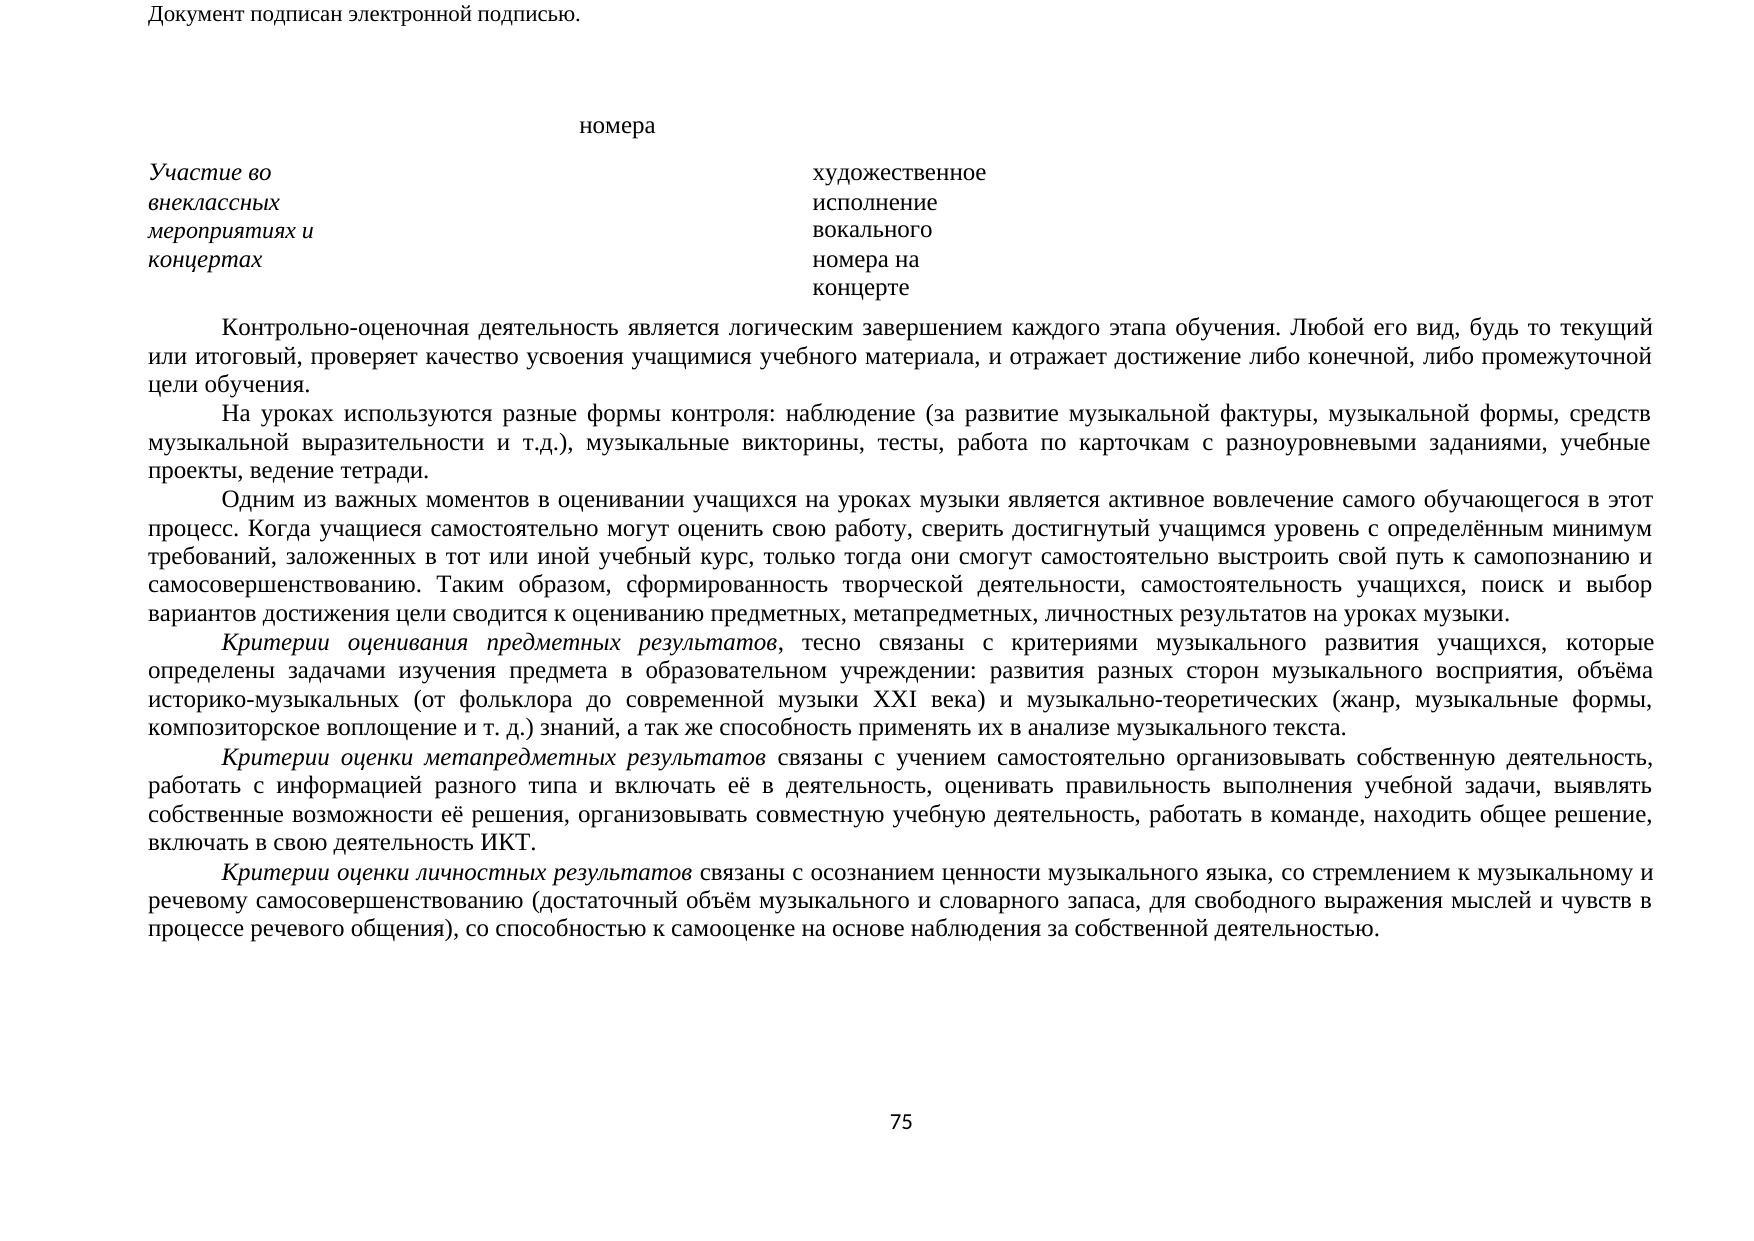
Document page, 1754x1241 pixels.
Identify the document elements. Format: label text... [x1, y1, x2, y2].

text номера на [812, 244, 1654, 272]
text Одним из важных моментов в оценивании учащихся на уроках музыки является активное вовлечение самого обучающегося в этот процесс. Когда учащиеся самостоятельно могут оценить свою работу, сверить достигнутый учащимся уровень с определённым минимум требований, заложенных в тот или иной учебный курс, только тогда они смогут самостоятельно выстроить свой путь к самопознанию и самосовершенствованию. Таким образом, сформированность творческой деятельности, самостоятельность учащихся, поиск и выбор вариантов достижения цели сводится к оцениванию предметных, метапредметных, личностных результатов на уроках музыки. [148, 485, 1654, 626]
text концерте [812, 272, 1654, 301]
text 75 [148, 1107, 1654, 1136]
text концертах [148, 244, 737, 273]
text Критерии оценки метапредметных результатов связаны с учением самостоятельно организовывать собственную деятельность, работать с информацией разного типа и включать её в деятельность, оценивать правильность выполнения учебной задачи, выявлять собственные возможности её решения, организовывать совместную учебную деятельность, работать в команде, находить общее решение, включать в свою деятельность ИКТ. [148, 743, 1654, 856]
text Контрольно-оценочная деятельность является логическим завершением каждого этапа обучения. Любой его вид, будь то текущий или итоговый, проверяет качество усвоения учащимися учебного материала, и отражает достижение либо конечной, либо промежуточной цели обучения. [148, 313, 1654, 398]
text художественное [812, 157, 1654, 186]
text Критерии оценивания предметных результатов, тесно связаны с критериями музыкального развития учащихся, которые определены задачами изучения предмета в образовательном учреждении: развития разных сторон музыкального восприятия, объёма историко-музыкальных (от фольклора до современной музыки XXI века) и музыкально-теоретических (жанр, музыкальные формы, композиторское воплощение и т. д.) знаний, а так же способность применять их в анализе музыкального текста. [148, 628, 1654, 741]
text На уроках используются разные формы контроля: наблюдение (за развитие музыкальной фактуры, музыкальной формы, средств музыкальной выразительности и т.д.), музыкальные викторины, тесты, работа по карточкам с разноуровневыми заданиями, учебные проекты, ведение тетради. [148, 399, 1652, 484]
text номера [579, 110, 1654, 139]
text внеклассных [148, 187, 737, 215]
text исполнение [812, 187, 1654, 215]
text вокального [812, 215, 1654, 243]
text Участие во [148, 157, 737, 186]
text Критерии оценки личностных результатов связаны с осознанием ценности музыкального языка, со стремлением к музыкальному и речевому самосовершенствованию (достаточный объём музыкального и словарного запаса, для свободного выражения мыслей и чувств в процессе речевого общения), со способностью к самооценке на основе наблюдения за собственной деятельностью. [148, 858, 1654, 942]
text мероприятиях и [148, 216, 737, 244]
